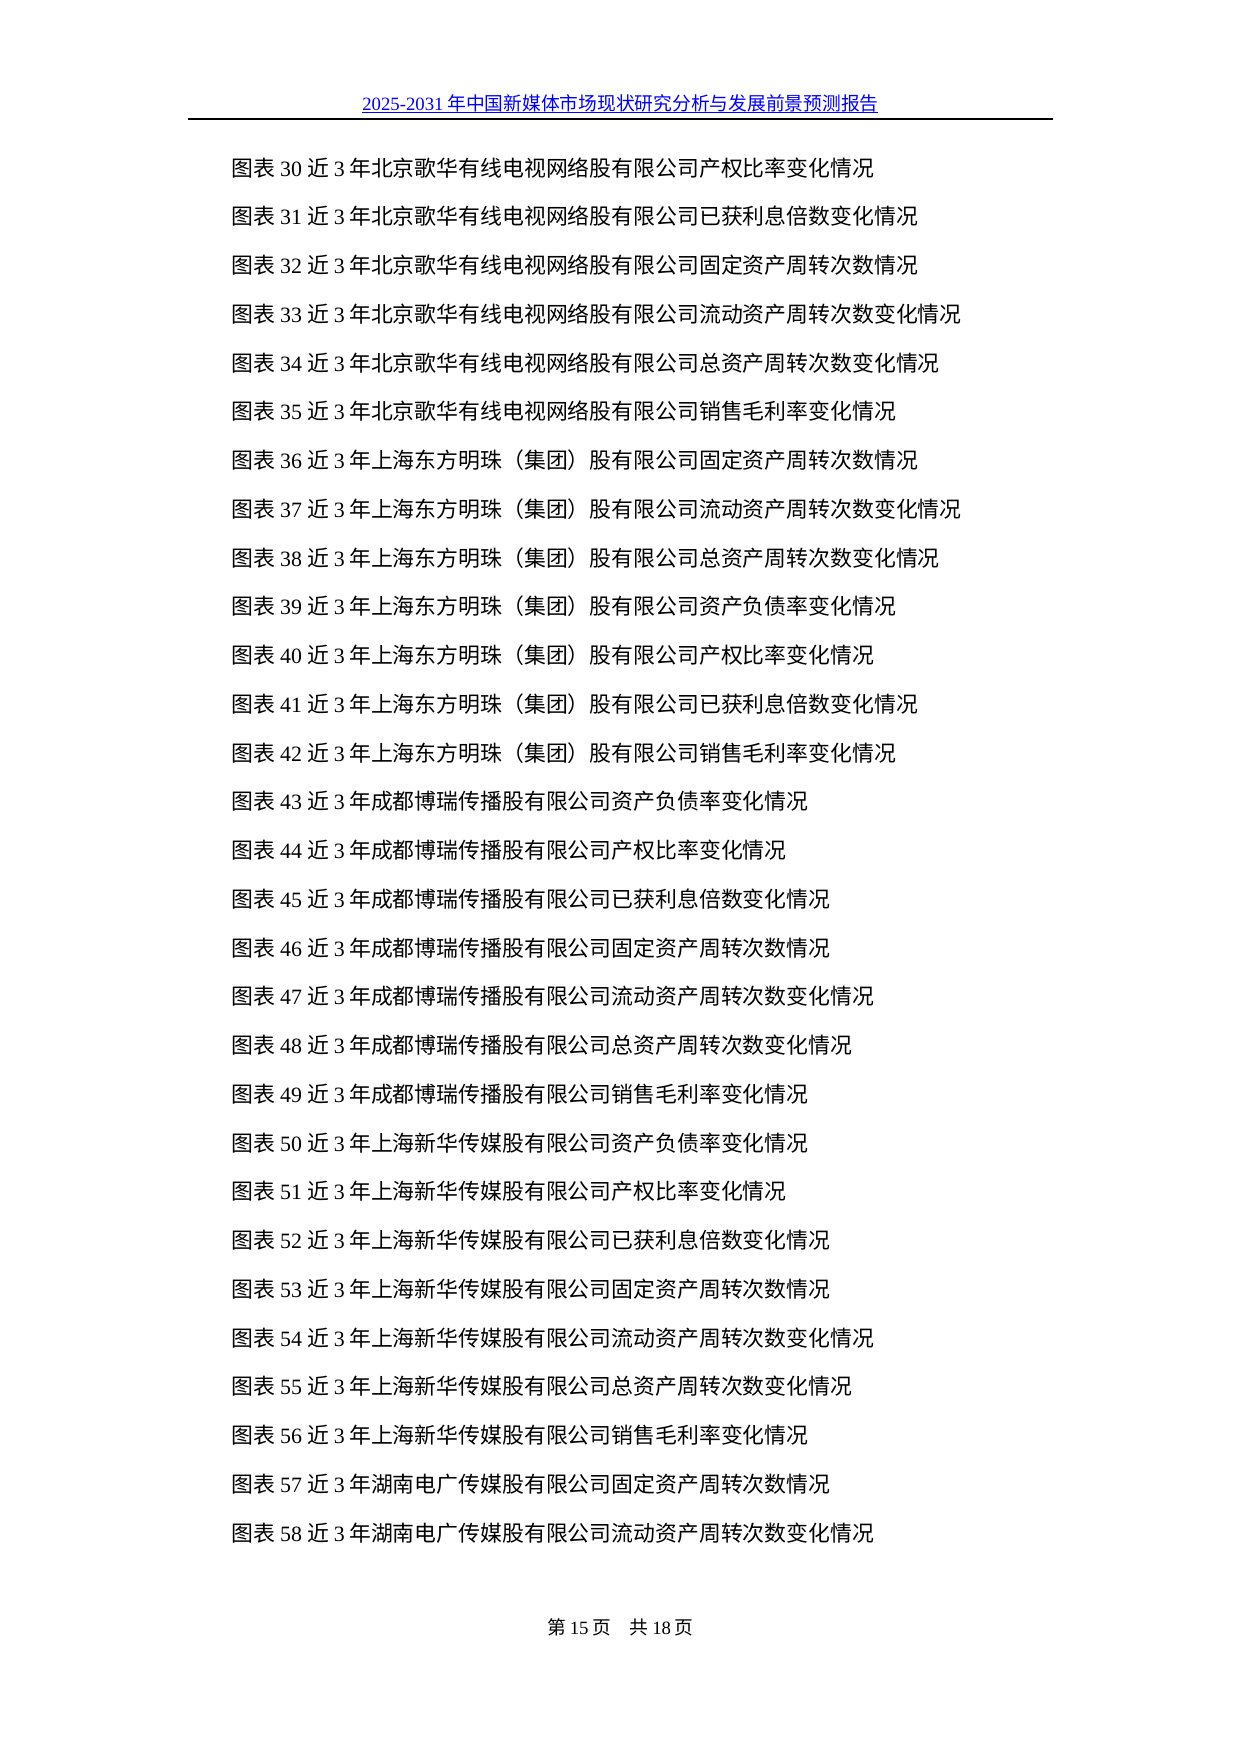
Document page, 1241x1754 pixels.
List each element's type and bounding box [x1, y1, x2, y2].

text [187, 150, 1053, 1548]
